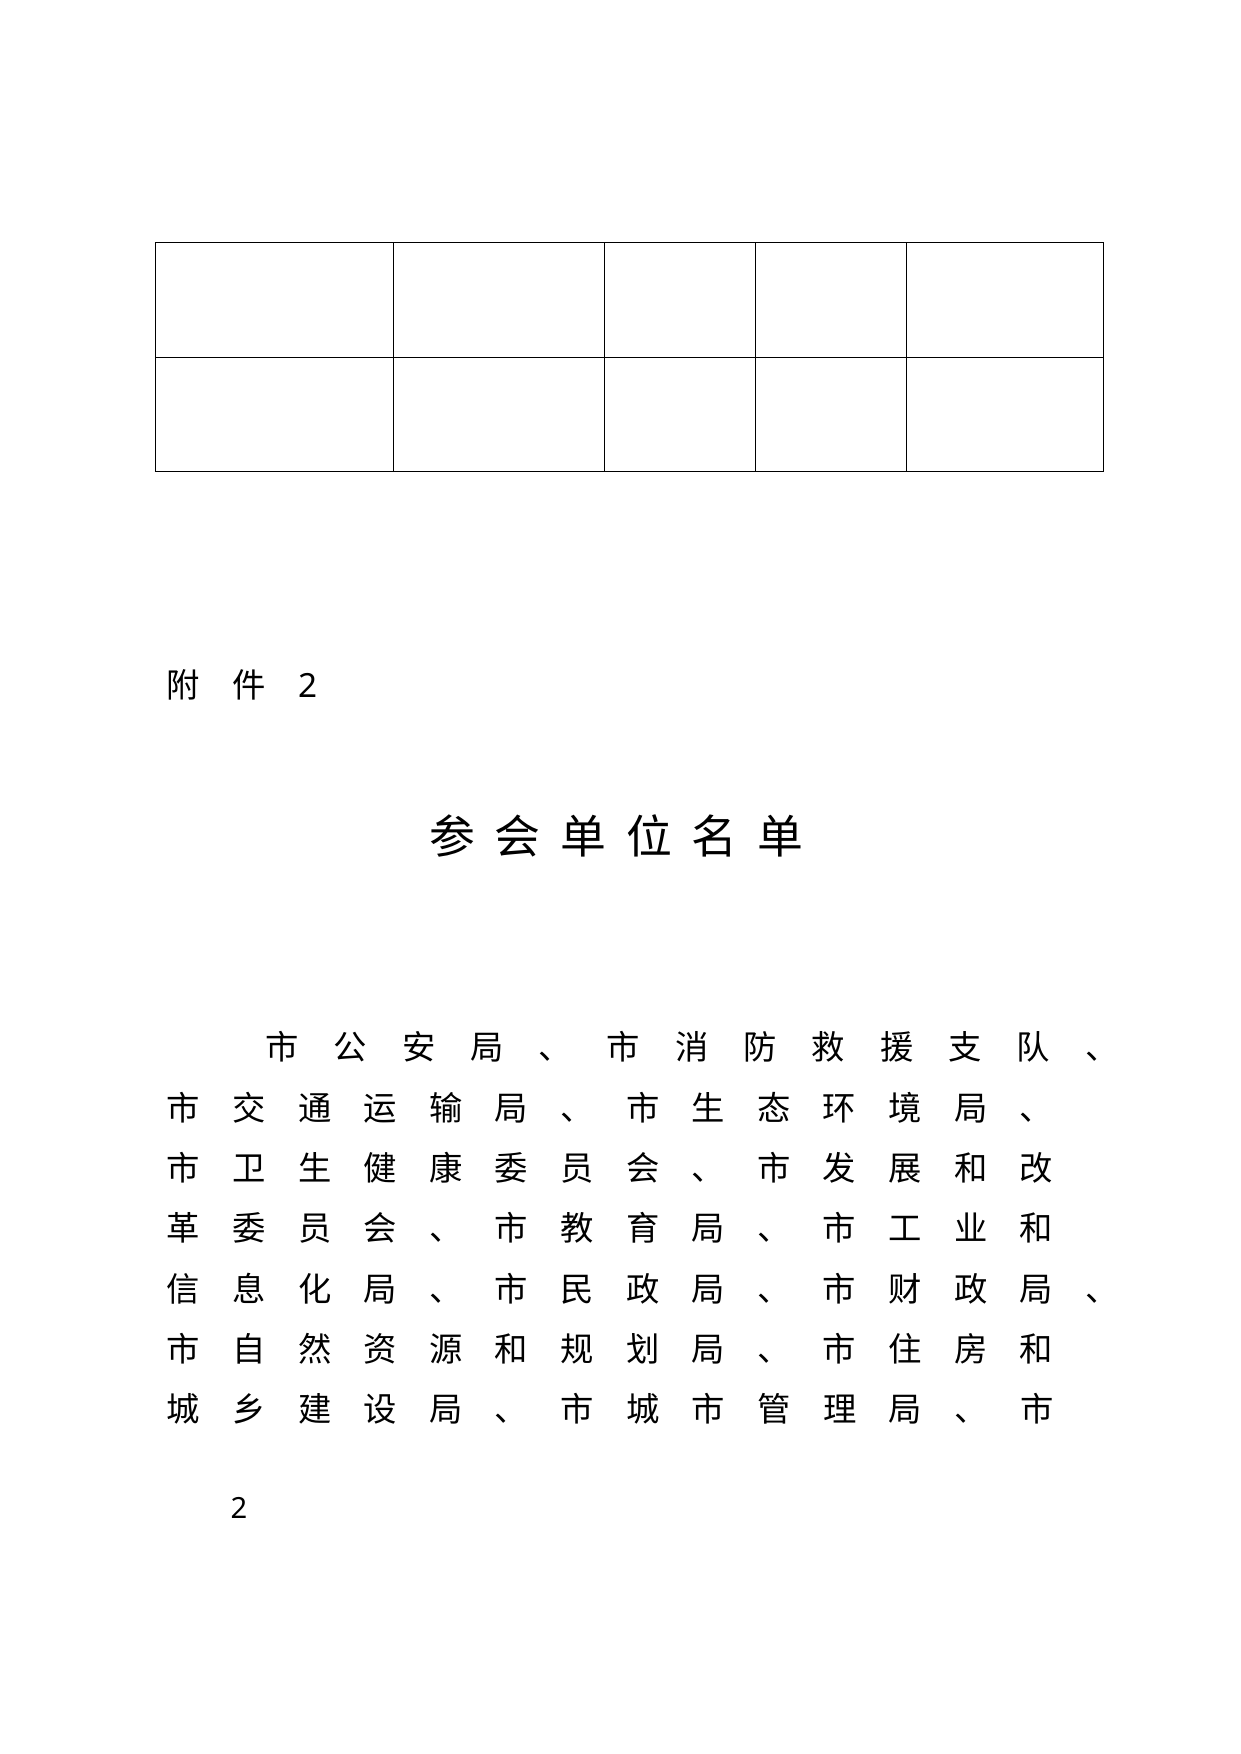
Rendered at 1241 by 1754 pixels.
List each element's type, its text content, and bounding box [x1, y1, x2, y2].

table_cell [394, 243, 604, 357]
table_cell [394, 358, 604, 471]
table_cell [756, 358, 906, 471]
table_cell [907, 243, 1103, 357]
table_cell [605, 243, 755, 357]
table_cell [907, 358, 1103, 471]
table_cell [756, 243, 906, 357]
table_cell [156, 243, 393, 357]
text 参会单位名单 [167, 774, 1085, 894]
table_cell [605, 358, 755, 471]
text 附件2 [167, 653, 1085, 713]
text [167, 1015, 1085, 1437]
table_cell [156, 358, 393, 471]
